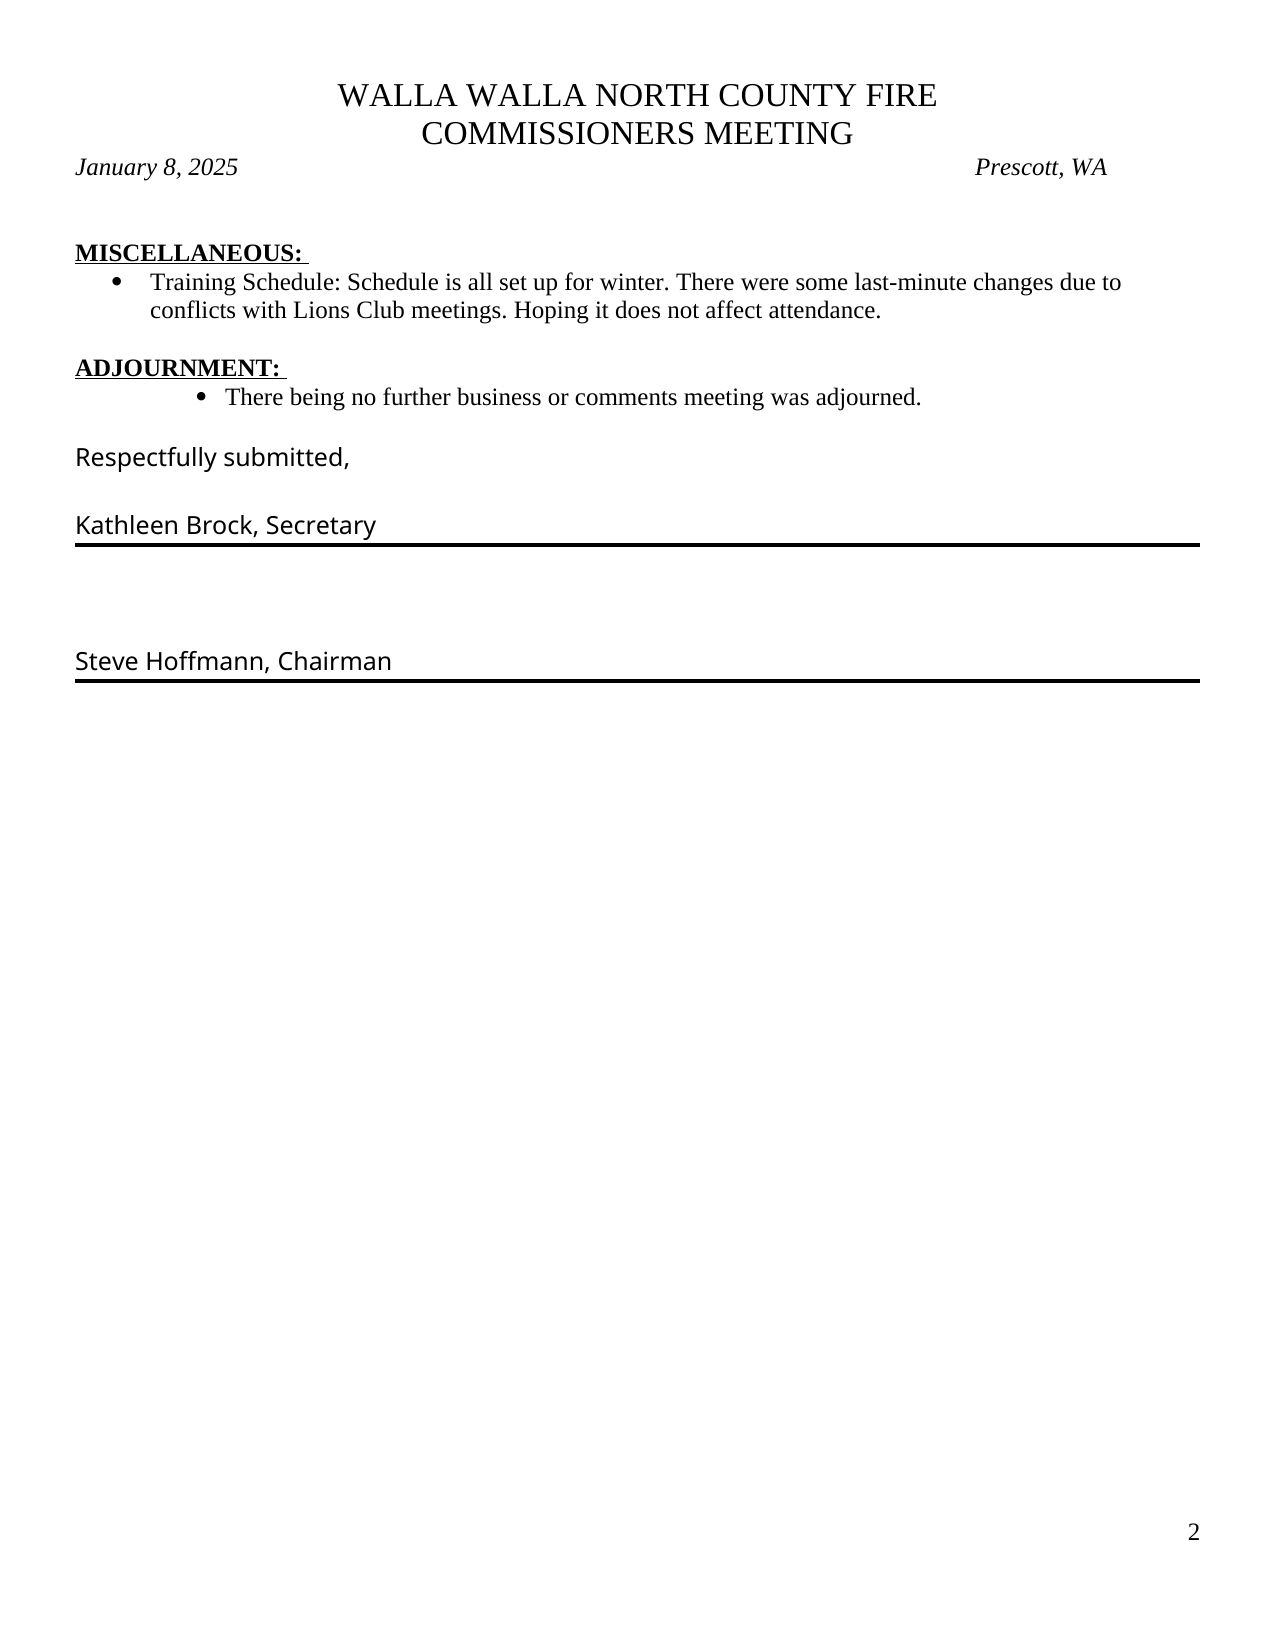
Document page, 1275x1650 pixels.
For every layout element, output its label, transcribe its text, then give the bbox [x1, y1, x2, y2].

list There being no further business or comments meeting was adjourned. [197, 382, 1200, 410]
text Kathleen Brock, Secretary [75, 507, 1200, 543]
list Training Schedule: Schedule is all set up for winter. There were some last-minute changes due to conflicts with Lions Club meetings. Hoping it does not affect attendance. [112, 267, 1200, 324]
text Steve Hoffmann, Chairman [75, 643, 1200, 679]
text Respectfully submitted, [75, 439, 1200, 473]
text January 8, 2025 Prescott, WA [75, 152, 1200, 180]
text ADJOURNMENT: [75, 353, 1200, 382]
text MISCELLANEOUS: [75, 238, 1200, 267]
